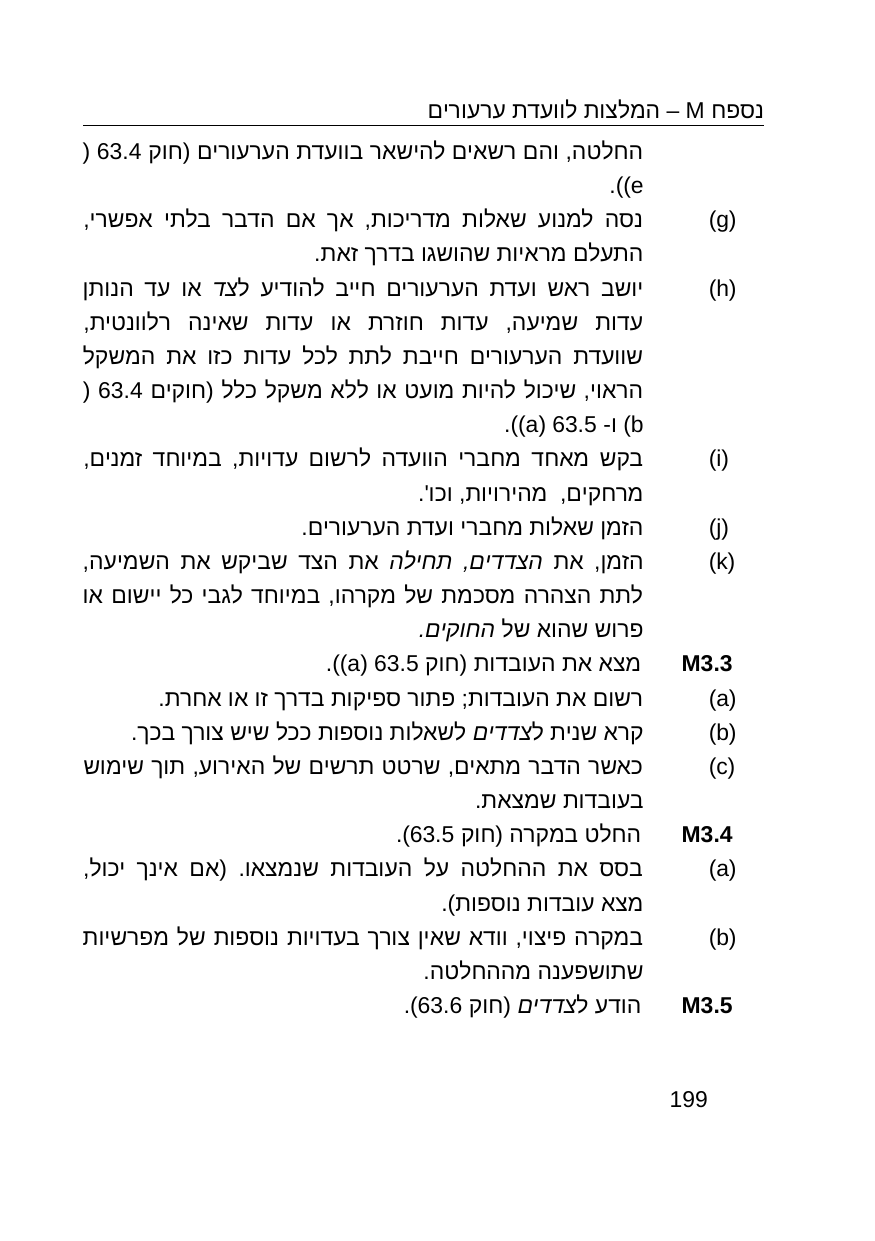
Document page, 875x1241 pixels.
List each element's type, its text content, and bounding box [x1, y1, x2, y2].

list קרא שנית לצדדים לשאלות נוספות ככל שיש צורך בכך. [83, 719, 709, 745]
list כאשר הדבר מתאים, שרטט תרשים של האירוע, תוך שימוש בעובדות שמצאת. [83, 753, 709, 813]
list הזמן שאלות מחברי ועדת הערעורים. [83, 514, 709, 540]
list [83, 138, 709, 198]
list נסה למנוע שאלות מדריכות, אך אם הדבר בלתי אפשרי, התעלם מראיות שהושגו בדרך זאת. [83, 206, 709, 267]
list הזמן, את הצדדים, תחילה את הצד שביקש את השמיעה, לתת הצהרה מסכמת של מקרהו, במיוחד לגבי כל יישום או פרוש שהוא של החוקים. [83, 548, 709, 643]
list יושב ראש ועדת הערעורים חייב להודיע לצד או עד הנותן עדות שמיעה, עדות חוזרת או עדות שאינה רלוונטית, שוועדת הערעורים חייבת לתת לכל עדות כזו את המשקל הראוי, שיכול להיות מועט או ללא משקל כלל (חוקים 63.4 (b) ו- 63.5 (a)). [83, 274, 709, 438]
list בסס את ההחלטה על העובדות שנמצאו. (אם אינך יכול, מצא עובדות נוספות). [83, 855, 709, 916]
list הודע לצדדים (חוק 63.6). [83, 992, 732, 1018]
list רשום את העובדות; פתור ספיקות בדרך זו או אחרת. [83, 684, 709, 711]
list במקרה פיצוי, וודא שאין צורך בעדויות נוספות של מפרשיות שתושפענה מההחלטה. [83, 924, 709, 984]
list החלט במקרה (חוק 63.5). [83, 821, 732, 848]
list מצא את העובדות (חוק 63.5 (a)). [83, 650, 732, 677]
list בקש מאחד מחברי הוועדה לרשום עדויות, במיוחד זמנים, מרחקים, מהירויות, וכו'. [83, 445, 709, 506]
